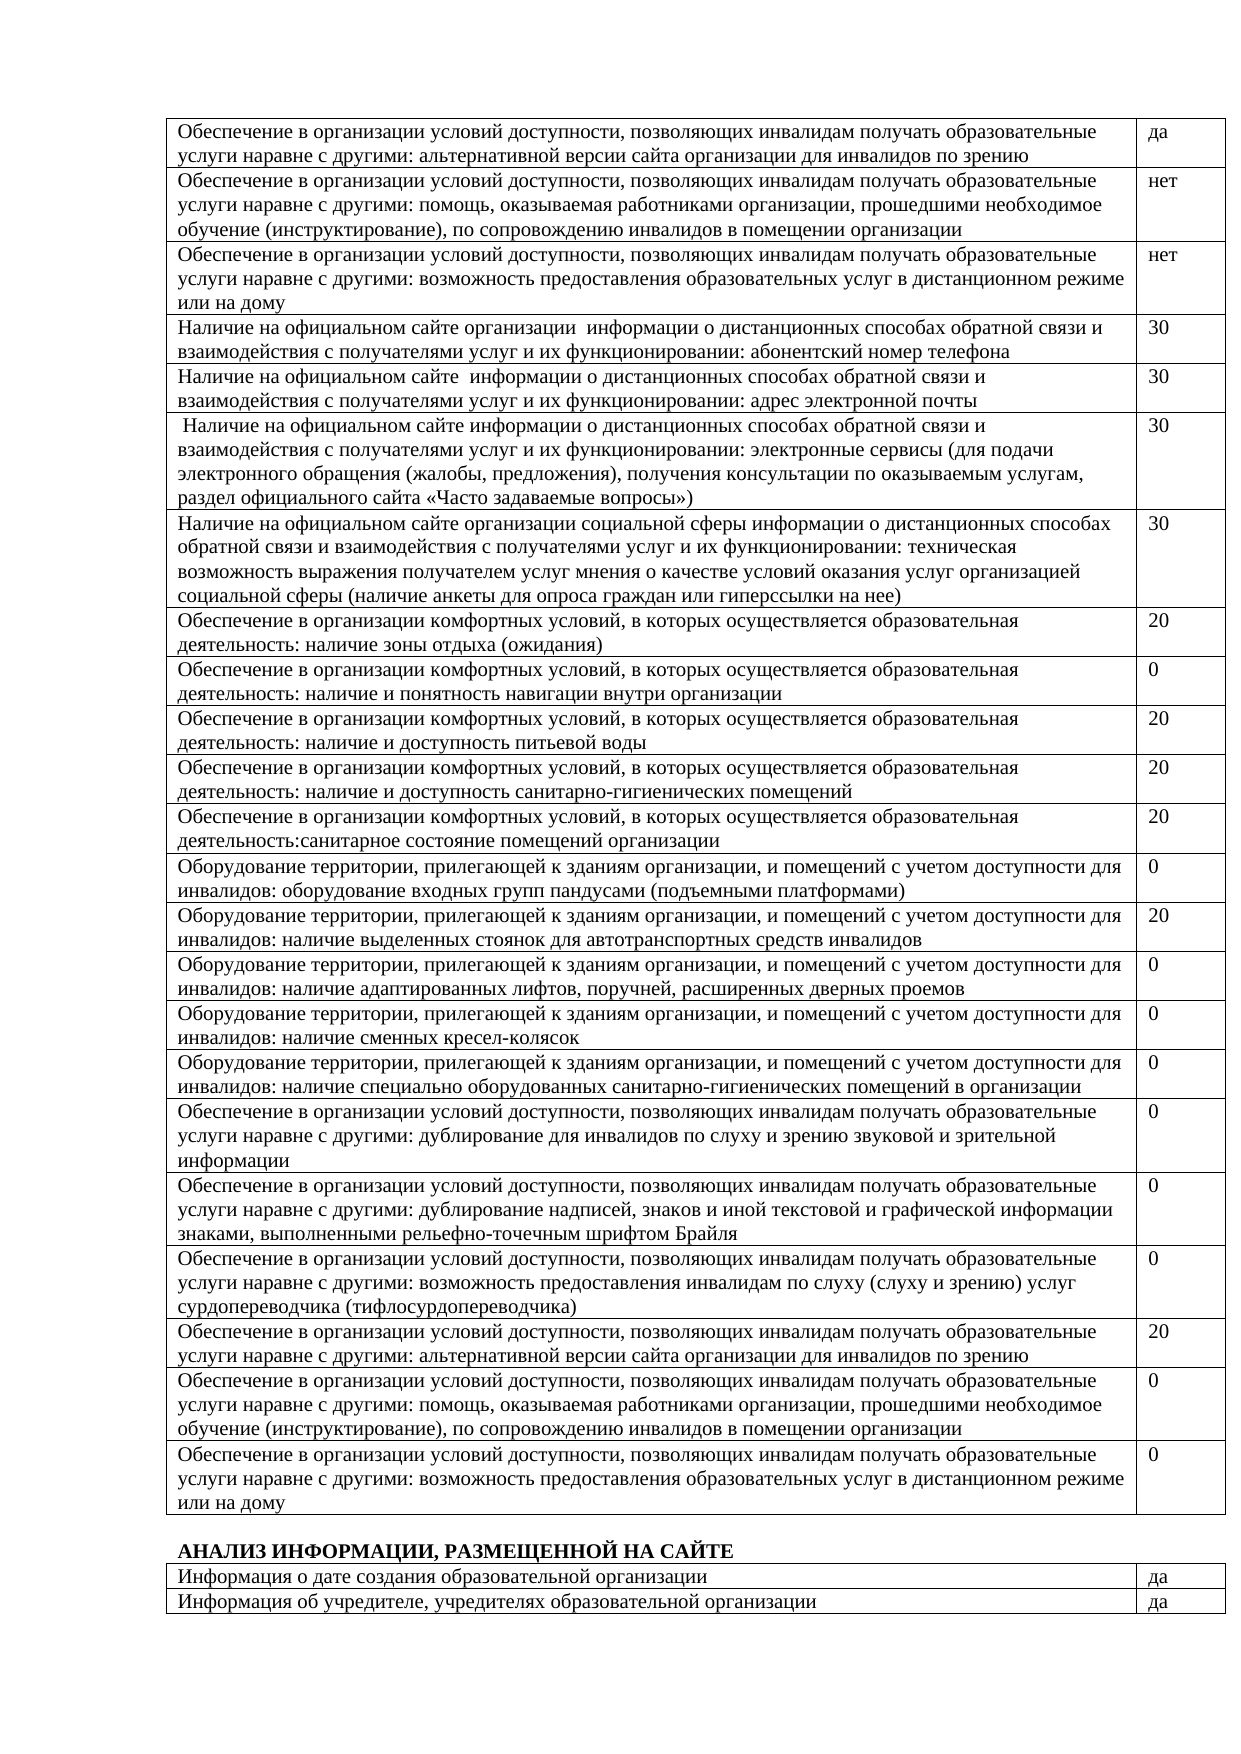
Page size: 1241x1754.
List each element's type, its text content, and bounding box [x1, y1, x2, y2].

table_cell Обеспечение в организации комфортных условий, в которых осуществляется образовательная деятельность: наличие и доступность санитарно-гигиенических помещений [167, 755, 1136, 803]
table_cell Наличие на официальном сайте информации о дистанционных способах обратной связи и взаимодействия с получателями услуг и их функционировании: электронные сервисы (для подачи электронного обращения (жалобы, предложения), получения консультации по оказываемым услугам, раздел официального сайта «Часто задаваемые вопросы») [167, 413, 1136, 509]
table_cell 30 [1137, 364, 1225, 412]
table_cell 0 [1137, 1173, 1225, 1245]
table_cell Наличие на официальном сайте организации социальной сферы информации о дистанционных способах обратной связи и взаимодействия с получателями услуг и их функционировании: техническая возможность выражения получателем услуг мнения о качестве условий оказания услуг организацией социальной сферы (наличие анкеты для опроса граждан или гиперссылки на нее) [167, 510, 1136, 607]
table_cell Наличие на официальном сайте организации информации о дистанционных способах обратной связи и взаимодействия с получателями услуг и их функционировании: абонентский номер телефона [167, 315, 1136, 363]
table_cell Обеспечение в организации условий доступности, позволяющих инвалидам получать образовательные услуги наравне с другими: возможность предоставления образовательных услуг в дистанционном режиме или на дому [167, 242, 1136, 314]
table_cell Обеспечение в организации комфортных условий, в которых осуществляется образовательная деятельность:санитарное состояние помещений организации [167, 804, 1136, 852]
table_cell 30 [1137, 315, 1225, 363]
table_cell 0 [1137, 657, 1225, 705]
table_cell 20 [1137, 608, 1225, 656]
table_cell 0 [1137, 1246, 1225, 1318]
table_cell Оборудование территории, прилегающей к зданиям организации, и помещений с учетом доступности для инвалидов: наличие выделенных стоянок для автотранспортных средств инвалидов [167, 903, 1136, 951]
table_cell Обеспечение в организации условий доступности, позволяющих инвалидам получать образовательные услуги наравне с другими: альтернативной версии сайта организации для инвалидов по зрению [167, 1319, 1136, 1367]
table_cell Обеспечение в организации условий доступности, позволяющих инвалидам получать образовательные услуги наравне с другими: возможность предоставления образовательных услуг в дистанционном режиме или на дому [167, 1441, 1136, 1514]
table_cell Обеспечение в организации комфортных условий, в которых осуществляется образовательная деятельность: наличие и доступность питьевой воды [167, 706, 1136, 754]
table_cell 0 [1137, 1099, 1225, 1172]
text АНАЛИЗ ИНФОРМАЦИИ, РАЗМЕЩЕННОЙ НА САЙТЕ [177, 1539, 1152, 1563]
table_cell Обеспечение в организации условий доступности, позволяющих инвалидам получать образовательные услуги наравне с другими: альтернативной версии сайта организации для инвалидов по зрению [167, 119, 1136, 167]
table_cell Обеспечение в организации комфортных условий, в которых осуществляется образовательная деятельность: наличие и понятность навигации внутри организации [167, 657, 1136, 705]
table_cell 20 [1137, 903, 1225, 951]
table_cell 0 [1137, 1368, 1225, 1440]
table_cell 20 [1137, 1319, 1225, 1367]
table_cell Оборудование территории, прилегающей к зданиям организации, и помещений с учетом доступности для инвалидов: наличие сменных кресел-колясок [167, 1001, 1136, 1049]
table_cell Информация об учредителе, учредителях образовательной организации [167, 1589, 1136, 1613]
table_cell 0 [1137, 854, 1225, 902]
table_cell 20 [1137, 804, 1225, 852]
table_cell да [1137, 1589, 1225, 1613]
table_cell Оборудование территории, прилегающей к зданиям организации, и помещений с учетом доступности для инвалидов: наличие специально оборудованных санитарно-гигиенических помещений в организации [167, 1050, 1136, 1098]
table_cell да [1137, 119, 1225, 167]
table_cell 0 [1137, 1441, 1225, 1514]
table_cell Обеспечение в организации комфортных условий, в которых осуществляется образовательная деятельность: наличие зоны отдыха (ожидания) [167, 608, 1136, 656]
table_cell 0 [1137, 1001, 1225, 1049]
table_header Информация о дате создания образовательной организации [167, 1564, 1136, 1588]
table_cell нет [1137, 168, 1225, 241]
table_cell Наличие на официальном сайте информации о дистанционных способах обратной связи и взаимодействия с получателями услуг и их функционировании: адрес электронной почты [167, 364, 1136, 412]
table_cell 20 [1137, 706, 1225, 754]
table_cell Обеспечение в организации условий доступности, позволяющих инвалидам получать образовательные услуги наравне с другими: помощь, оказываемая работниками организации, прошедшими необходимое обучение (инструктирование), по сопровождению инвалидов в помещении организации [167, 1368, 1136, 1440]
table_cell 0 [1137, 1050, 1225, 1098]
table_cell Оборудование территории, прилегающей к зданиям организации, и помещений с учетом доступности для инвалидов: оборудование входных групп пандусами (подъемными платформами) [167, 854, 1136, 902]
table_header да [1137, 1564, 1225, 1588]
table_cell Обеспечение в организации условий доступности, позволяющих инвалидам получать образовательные услуги наравне с другими: помощь, оказываемая работниками организации, прошедшими необходимое обучение (инструктирование), по сопровождению инвалидов в помещении организации [167, 168, 1136, 241]
table_cell 20 [1137, 755, 1225, 803]
table_cell 30 [1137, 510, 1225, 607]
table_cell 0 [1137, 952, 1225, 1000]
table_cell 30 [1137, 413, 1225, 509]
table_cell Обеспечение в организации условий доступности, позволяющих инвалидам получать образовательные услуги наравне с другими: дублирование надписей, знаков и иной текстовой и графической информации знаками, выполненными рельефно-точечным шрифтом Брайля [167, 1173, 1136, 1245]
table_cell Оборудование территории, прилегающей к зданиям организации, и помещений с учетом доступности для инвалидов: наличие адаптированных лифтов, поручней, расширенных дверных проемов [167, 952, 1136, 1000]
table_cell Обеспечение в организации условий доступности, позволяющих инвалидам получать образовательные услуги наравне с другими: возможность предоставления инвалидам по слуху (слуху и зрению) услуг сурдопереводчика (тифлосурдопереводчика) [167, 1246, 1136, 1318]
table_cell нет [1137, 242, 1225, 314]
table_cell Обеспечение в организации условий доступности, позволяющих инвалидам получать образовательные услуги наравне с другими: дублирование для инвалидов по слуху и зрению звуковой и зрительной информации [167, 1099, 1136, 1172]
